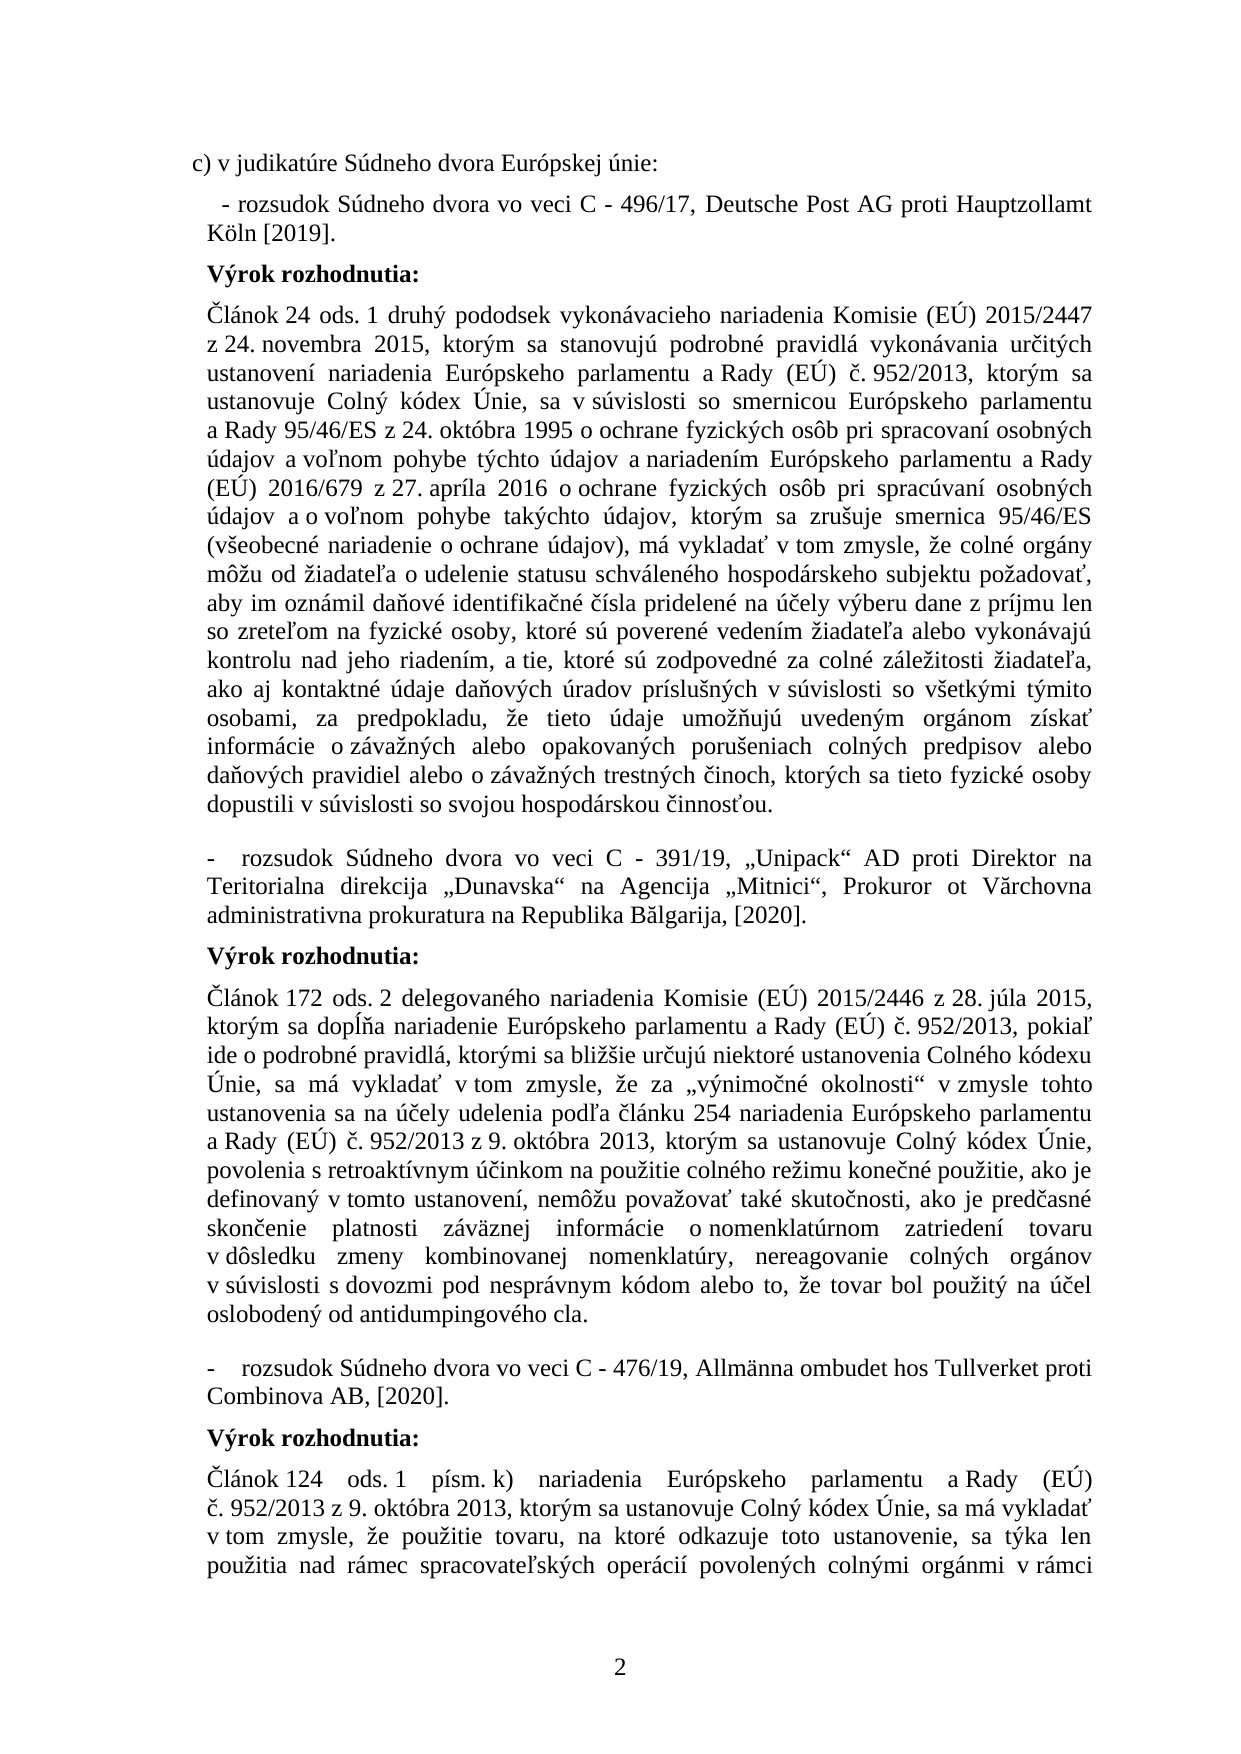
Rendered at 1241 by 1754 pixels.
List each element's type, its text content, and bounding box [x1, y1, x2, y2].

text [207, 1464, 1093, 1579]
text Článok 172 ods. 2 delegovaného nariadenia Komisie (EÚ) 2015/2446 z 28. júla 2015, ktorým sa dopĺňa nariadenie Európskeho parlamentu a Rady (EÚ) č. 952/2013, pokiaľ ide o podrobné pravidlá, ktorými sa bližšie určujú niektoré ustanovenia Colného kódexu Únie, sa má vykladať v tom zmysle, že za „výnimočné okolnosti“ v zmysle tohto ustanovenia sa na účely udelenia podľa článku 254 nariadenia Európskeho parlamentu a Rady (EÚ) č. 952/2013 z 9. októbra 2013, ktorým sa ustanovuje Colný kódex Únie, povolenia s retroaktívnym účinkom na použitie colného režimu konečné použitie, ako je definovaný v tomto ustanovení, nemôžu považovať také skutočnosti, ako je predčasné skončenie platnosti záväznej informácie o nomenklatúrnom zatriedení tovaru v dôsledku zmeny kombinovanej nomenklatúry, nereagovanie colných orgánov v súvislosti s dovozmi pod nesprávnym kódom alebo to, že tovar bol použitý na účel oslobodený od antidumpingového cla. [207, 983, 1093, 1328]
text Výrok rozhodnutia: [148, 259, 1093, 288]
text c) v judikatúre Súdneho dvora Európskej únie: [192, 148, 1093, 176]
text Výrok rozhodnutia: [207, 941, 1093, 970]
list rozsudok Súdneho dvora vo veci C - 391/19, „Unipack“ АD proti Direktor na Teritorialna direkcija „Dunavska“ na Agencija „Mitnici“, Prokuror ot Vărchovna administrativna prokuratura na Republika Bălgarija, [2020]. [207, 843, 1093, 929]
text Výrok rozhodnutia: [207, 1423, 1093, 1451]
text Článok 24 ods. 1 druhý pododsek vykonávacieho nariadenia Komisie (EÚ) 2015/2447 z 24. novembra 2015, ktorým sa stanovujú podrobné pravidlá vykonávania určitých ustanovení nariadenia Európskeho parlamentu a Rady (EÚ) č. 952/2013, ktorým sa ustanovuje Colný kódex Únie, sa v súvislosti so smernicou Európskeho parlamentu a Rady 95/46/ES z 24. októbra 1995 o ochrane fyzických osôb pri spracovaní osobných údajov a voľnom pohybe týchto údajov a nariadením Európskeho parlamentu a Rady (EÚ) 2016/679 z 27. apríla 2016 o ochrane fyzických osôb pri spracúvaní osobných údajov a o voľnom pohybe takýchto údajov, ktorým sa zrušuje smernica 95/46/ES (všeobecné nariadenie o ochrane údajov), má vykladať v tom zmysle, že colné orgány môžu od žiadateľa o udelenie statusu schváleného hospodárskeho subjektu požadovať, aby im oznámil daňové identifikačné čísla pridelené na účely výberu dane z príjmu len so zreteľom na fyzické osoby, ktoré sú poverené vedením žiadateľa alebo vykonávajú kontrolu nad jeho riadením, a tie, ktoré sú zodpovedné za colné záležitosti žiadateľa, ako aj kontaktné údaje daňových úradov príslušných v súvislosti so všetkými týmito osobami, za predpokladu, že tieto údaje umožňujú uvedeným orgánom získať informácie o závažných alebo opakovaných porušeniach colných predpisov alebo daňových pravidiel alebo o závažných trestných činoch, ktorých sa tieto fyzické osoby dopustili v súvislosti so svojou hospodárskou činnosťou. [148, 300, 1093, 818]
text - rozsudok Súdneho dvora vo veci C - 496/17, Deutsche Post AG proti Hauptzollamt Köln [2019]. [148, 189, 1093, 246]
list rozsudok Súdneho dvora vo veci C - 476/19, Allmänna ombudet hos Tullverket proti Combinova AB, [2020]. [207, 1353, 1093, 1410]
